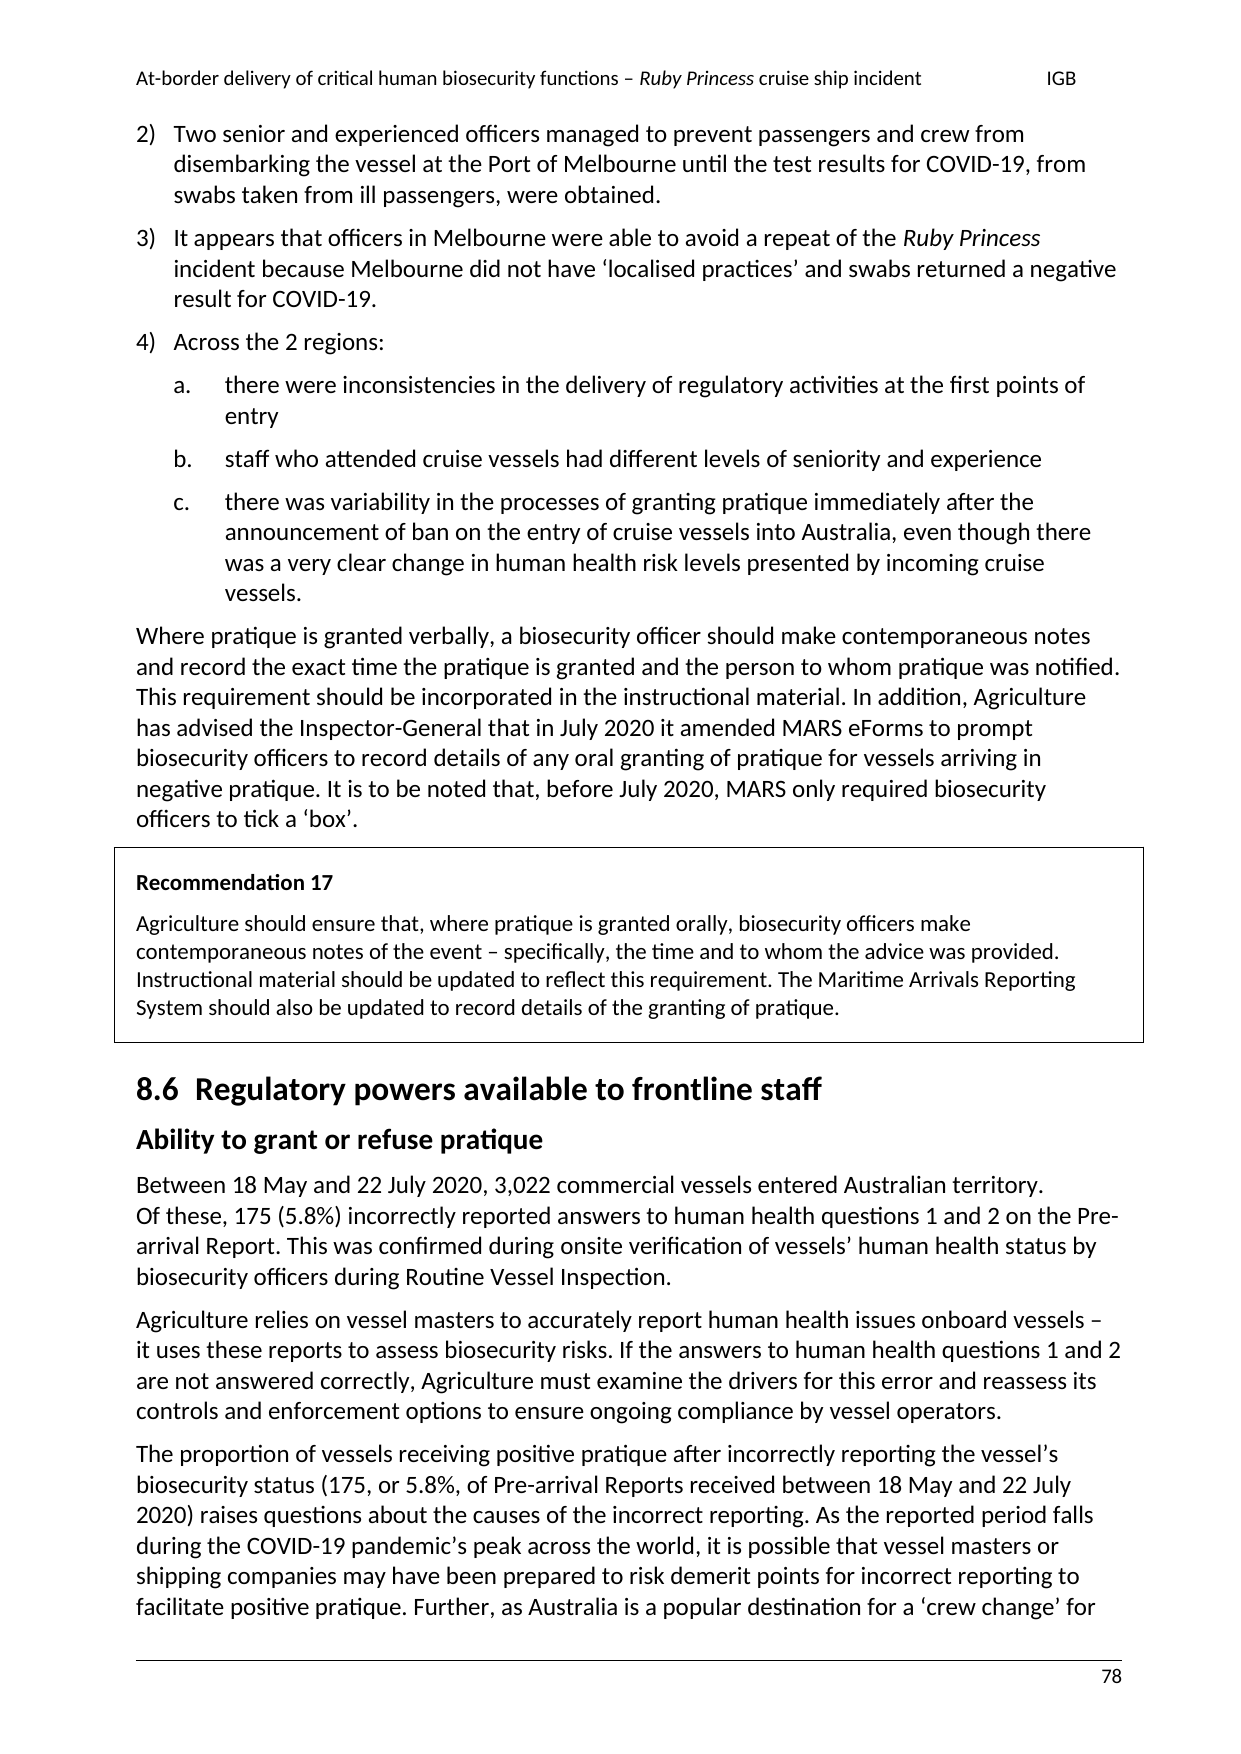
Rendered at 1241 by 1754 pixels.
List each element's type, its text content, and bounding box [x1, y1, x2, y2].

list there were inconsistencies in the delivery of regulatory activities at the first points of entry [173, 369, 1122, 430]
text Agriculture should ensure that, where pratique is granted orally, biosecurity officers make contemporaneous notes of the event – specifically, the time and to whom the advice was provided. Instructional material should be updated to reflect this requirement. The Maritime Arrivals Reporting System should also be updated to record details of the granting of pratique. [115, 887, 1143, 1042]
list there was variability in the processes of granting pratique immediately after the announcement of ban on the entry of cruise vessels into Australia, even though there was a very clear change in human health risk levels presented by incoming cruise vessels. [173, 486, 1122, 608]
text Agriculture relies on vessel masters to accurately report human health issues onboard vessels – it uses these reports to assess biosecurity risks. If the answers to human health questions 1 and 2 are not answered correctly, Agriculture must examine the drivers for this error and reassess its controls and enforcement options to ensure ongoing compliance by vessel operators. [136, 1304, 1122, 1426]
text Where pratique is granted verbally, a biosecurity officer should make contemporaneous notes and record the exact time the pratique is granted and the person to whom pratique was notified. This requirement should be incorporated in the instructional material. In addition, Agriculture has advised the Inspector-General that in July 2020 it amended MARS eForms to prompt biosecurity officers to record details of any oral granting of pratique for vessels arriving in negative pratique. It is to be noted that, before July 2020, MARS only required biosecurity officers to tick a ‘box’. [136, 620, 1122, 834]
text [136, 1438, 1122, 1622]
text Between 18 May and 22 July 2020, 3,022 commercial vessels entered Australian territory. Of these, 175 (5.8%) incorrectly reported answers to human health questions 1 and 2 on the Pre-arrival Report. This was confirmed during onsite verification of vessels’ human health status by biosecurity officers during Routine Vessel Inspection. [136, 1169, 1122, 1291]
list Two senior and experienced officers managed to prevent passengers and crew from disembarking the vessel at the Port of Melbourne until the test results for COVID-19, from swabs taken from ill passengers, were obtained. [136, 118, 1122, 210]
subtitle Ability to grant or refuse pratique [136, 1121, 1122, 1157]
list It appears that officers in Melbourne were able to avoid a repeat of the Ruby Princess incident because Melbourne did not have ‘localised practices’ and swabs returned a negative result for COVID-19. [136, 222, 1122, 314]
text Recommendation 17 [115, 848, 1143, 887]
list Across the 2 regions: [136, 326, 1122, 357]
list staff who attended cruise vessels had different levels of seniority and experience [173, 443, 1122, 473]
subtitle Regulatory powers available to frontline staff [136, 1068, 1122, 1109]
